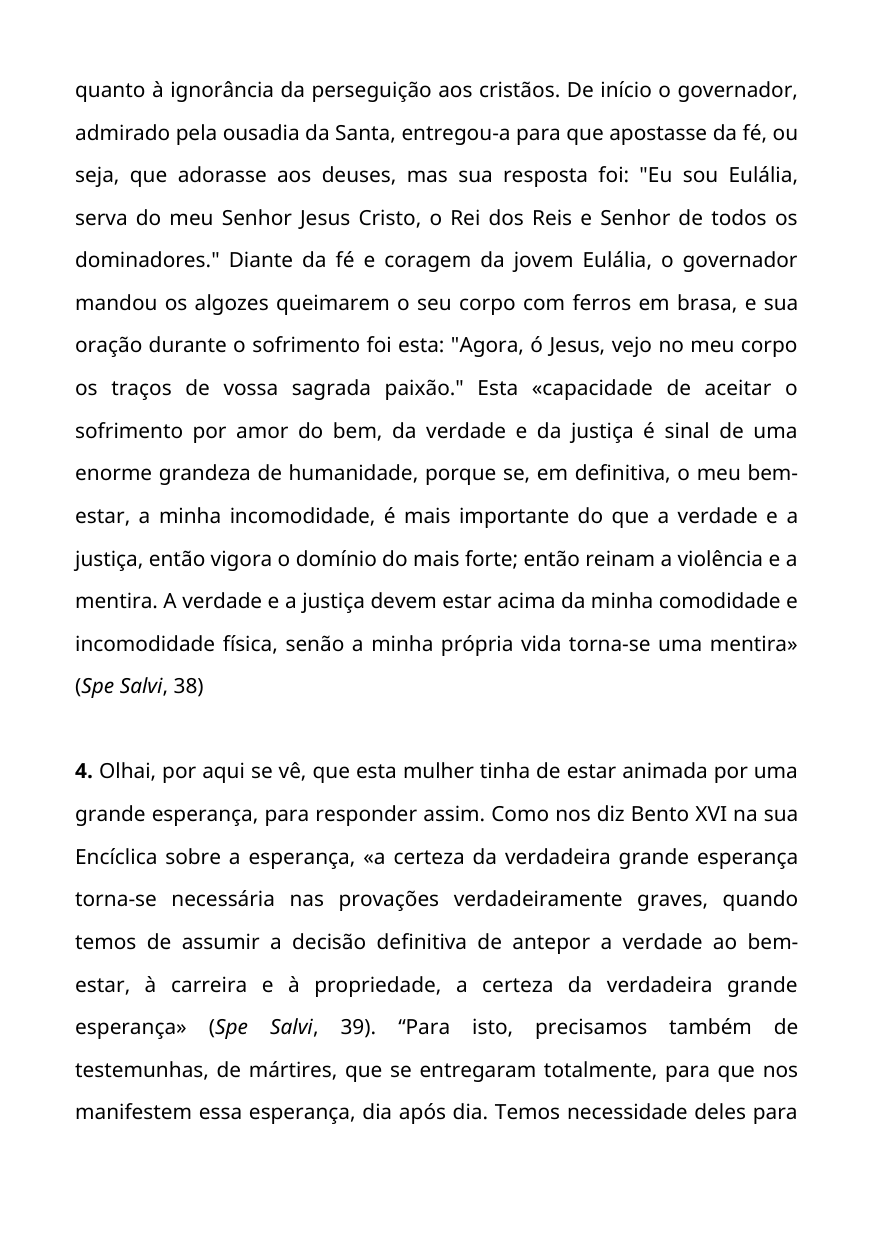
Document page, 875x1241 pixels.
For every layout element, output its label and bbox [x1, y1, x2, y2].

text [75, 75, 799, 700]
text [75, 757, 799, 1126]
